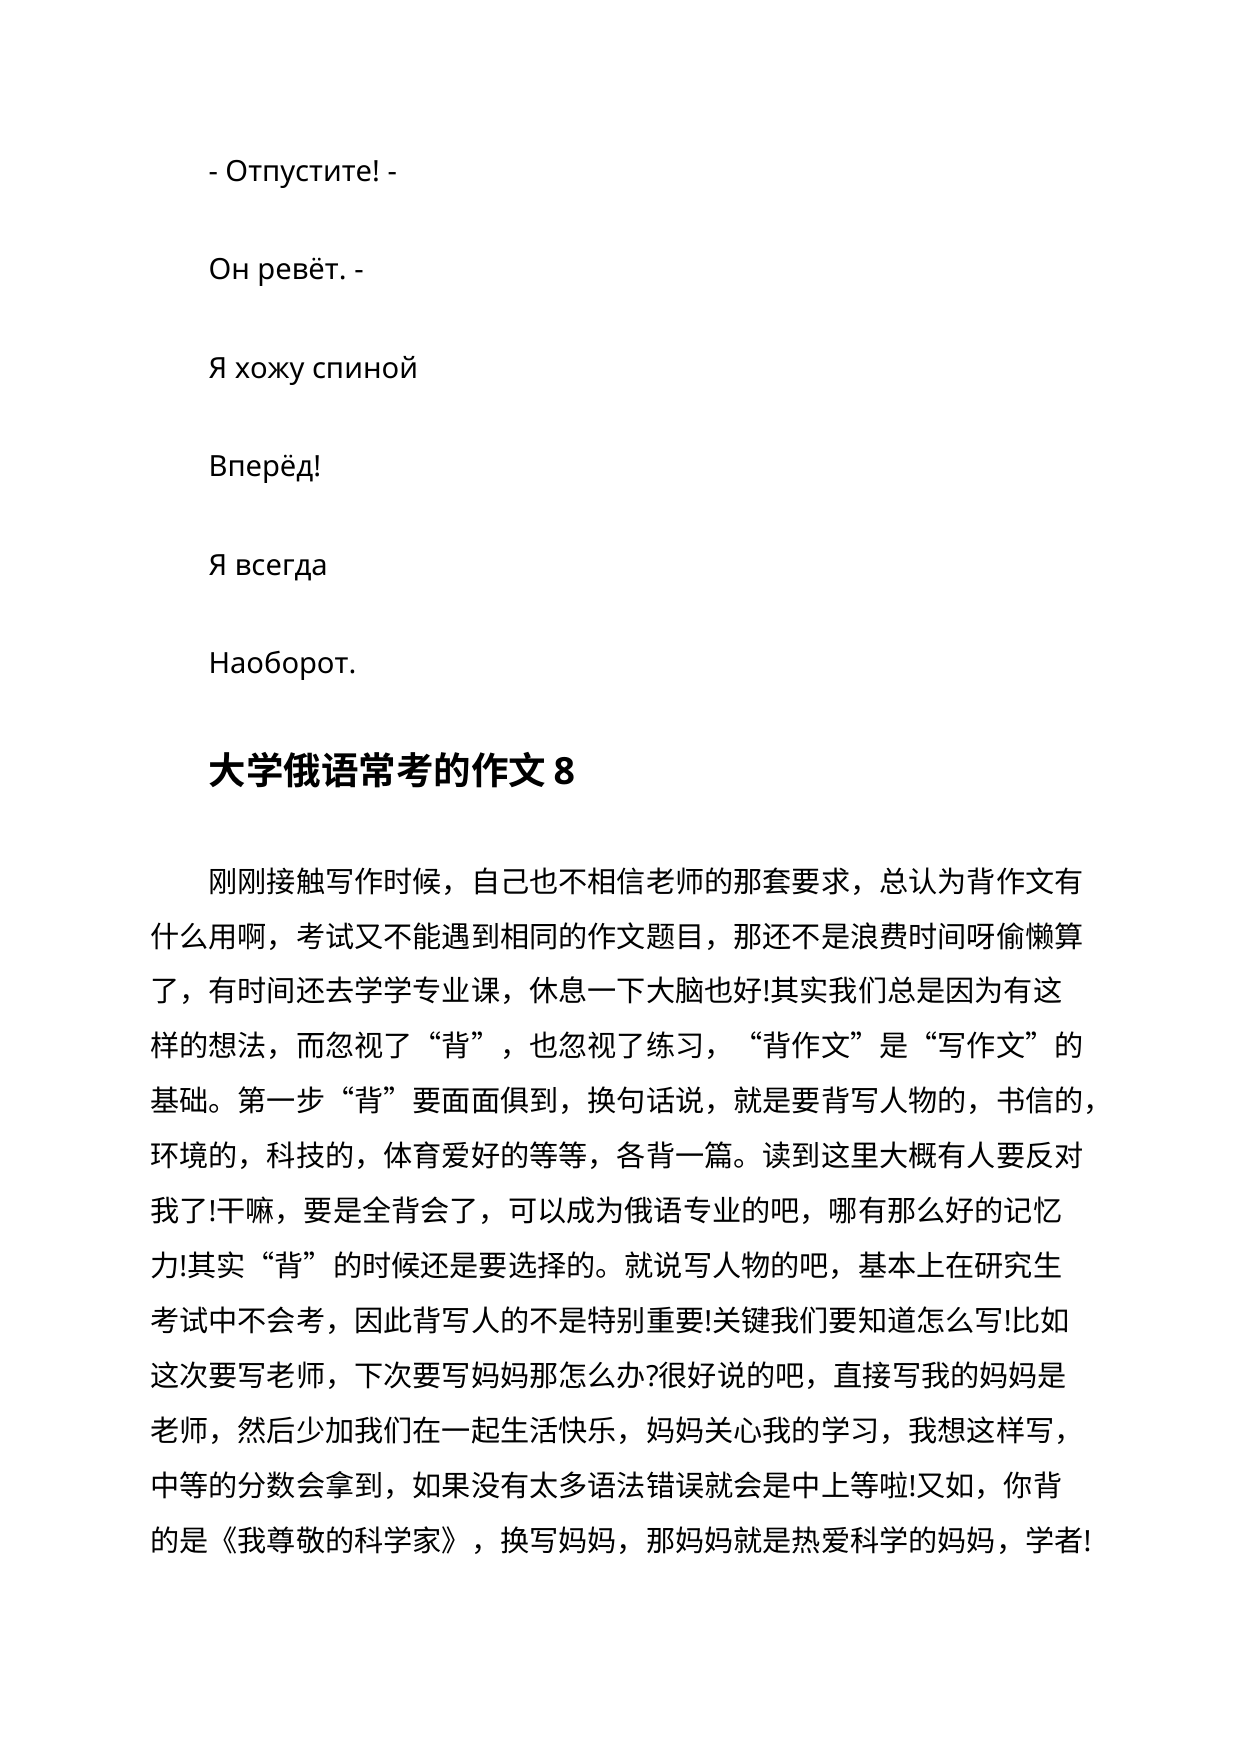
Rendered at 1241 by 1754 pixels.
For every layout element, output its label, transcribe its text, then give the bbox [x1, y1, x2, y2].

text Он ревёт. - [150, 248, 1090, 288]
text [150, 858, 1090, 1560]
text Я хожу спиной [150, 347, 1090, 387]
text Наоборот. [150, 642, 1090, 682]
text - Отпустите! - [150, 150, 1090, 190]
text Я всегда [150, 544, 1090, 583]
text 大学俄语常考的作文8 [150, 741, 1090, 795]
text Вперёд! [150, 445, 1090, 485]
